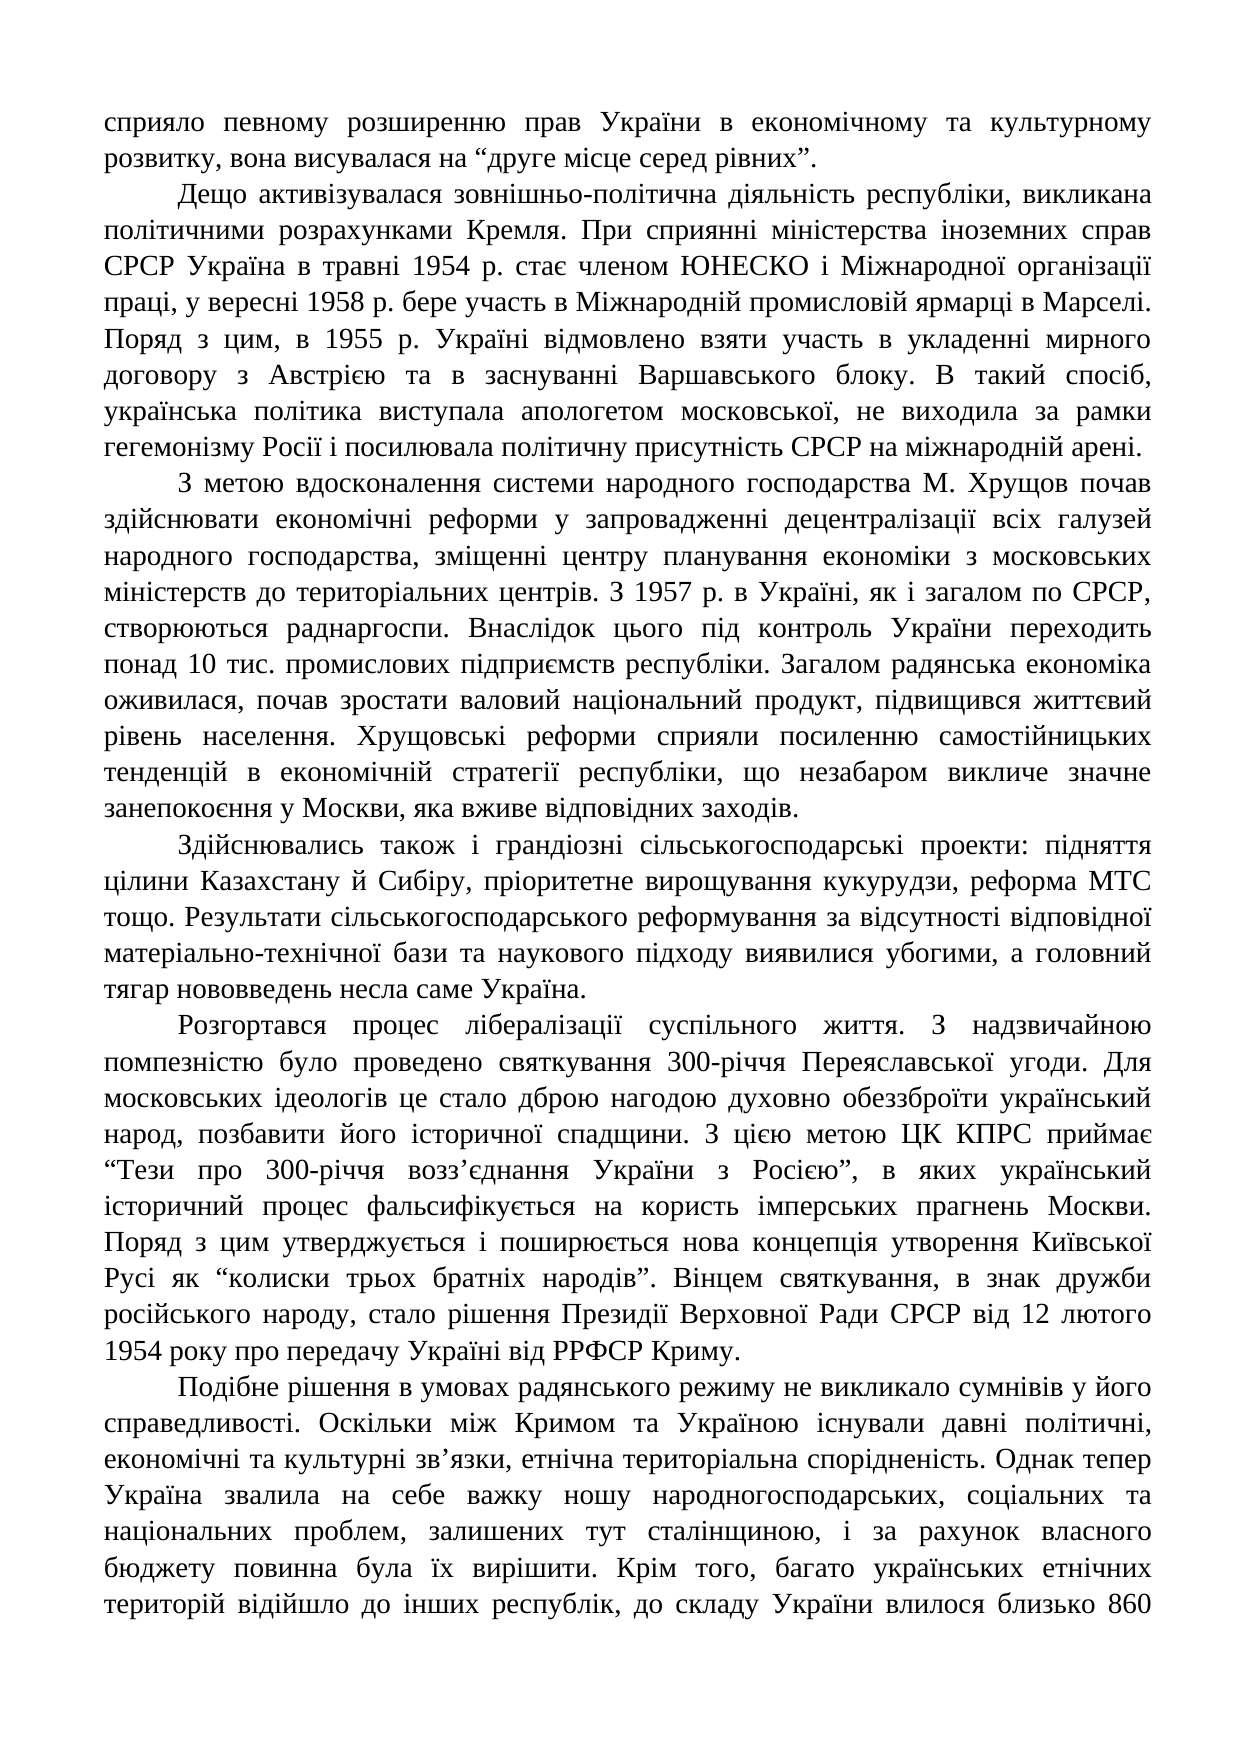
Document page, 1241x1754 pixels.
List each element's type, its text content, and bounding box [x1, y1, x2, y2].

text Дещо активізувалася зовнішньо-політична діяльність республіки, викликана політичними розрахунками Кремля. При сприянні міністерства іноземних справ СРСР Україна в травні 1954 р. стає членом ЮНЕСКО і Міжнародної організації праці, у вересні 1958 р. бере участь в Міжнародній промисловій ярмарці в Марселі. Поряд з цим, в 1955 р. Україні відмовлено взяти участь в укладенні мирного договору з Австрією та в заснуванні Варшавського блоку. В такий спосіб, українська політика виступала апологетом московської, не виходила за рамки гегемонізму Росії і посилювала політичну присутність СРСР на міжнародній арені. [103, 176, 1152, 463]
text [103, 1369, 1152, 1619]
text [103, 104, 1152, 173]
text З метою вдосконалення системи народного господарства М. Хрущов почав здійснювати економічні реформи у запровадженні децентралізації всіх галузей народного господарства, зміщенні центру планування економіки з московських міністерств до територіальних центрів. З 1957 р. в Україні, як і загалом по СРСР, створюються раднаргоспи. Внаслідок цього під контроль України переходить понад 10 тис. промислових підприємств республіки. Загалом радянська економіка оживилася, почав зростати валовий національний продукт, підвищився життєвий рівень населення. Хрущовські реформи сприяли посиленню самостійницьких тенденцій в економічній стратегії республіки, що незабаром викличе значне занепокоєння у Москви, яка вживе відповідних заходів. [103, 465, 1152, 824]
text Розгортався процес лібералізації суспільного життя. З надзвичайною помпезністю було проведено святкування 300-річчя Переяславської угоди. Для московських ідеологів це стало дброю нагодою духовно обеззброїти український народ, позбавити його історичної спадщини. З цією метою ЦК КПРС приймає “Тези про 300-річчя возз’єднання України з Росією”, в яких український історичний процес фальсифікується на користь імперських прагнень Москви. Поряд з цим утверджується і поширюється нова концепція утворення Київської Русі як “колиски трьох братніх народів”. Вінцем святкування, в знак дружби російського народу, стало рішення Президії Верховної Ради СРСР від 12 лютого 1954 року про передачу Україні від РРФСР Криму. [103, 1007, 1152, 1366]
text Здійснювались також і грандіозні сільськогосподарські проекти: підняття цілини Казахстану й Сибіру, пріоритетне вирощування кукурудзи, реформа МТС тощо. Результати сільськогосподарського реформування за відсутності відповідної матеріально-технічної бази та наукового підходу виявилися убогими, а головний тягар нововведень несла саме Україна. [103, 827, 1152, 1005]
